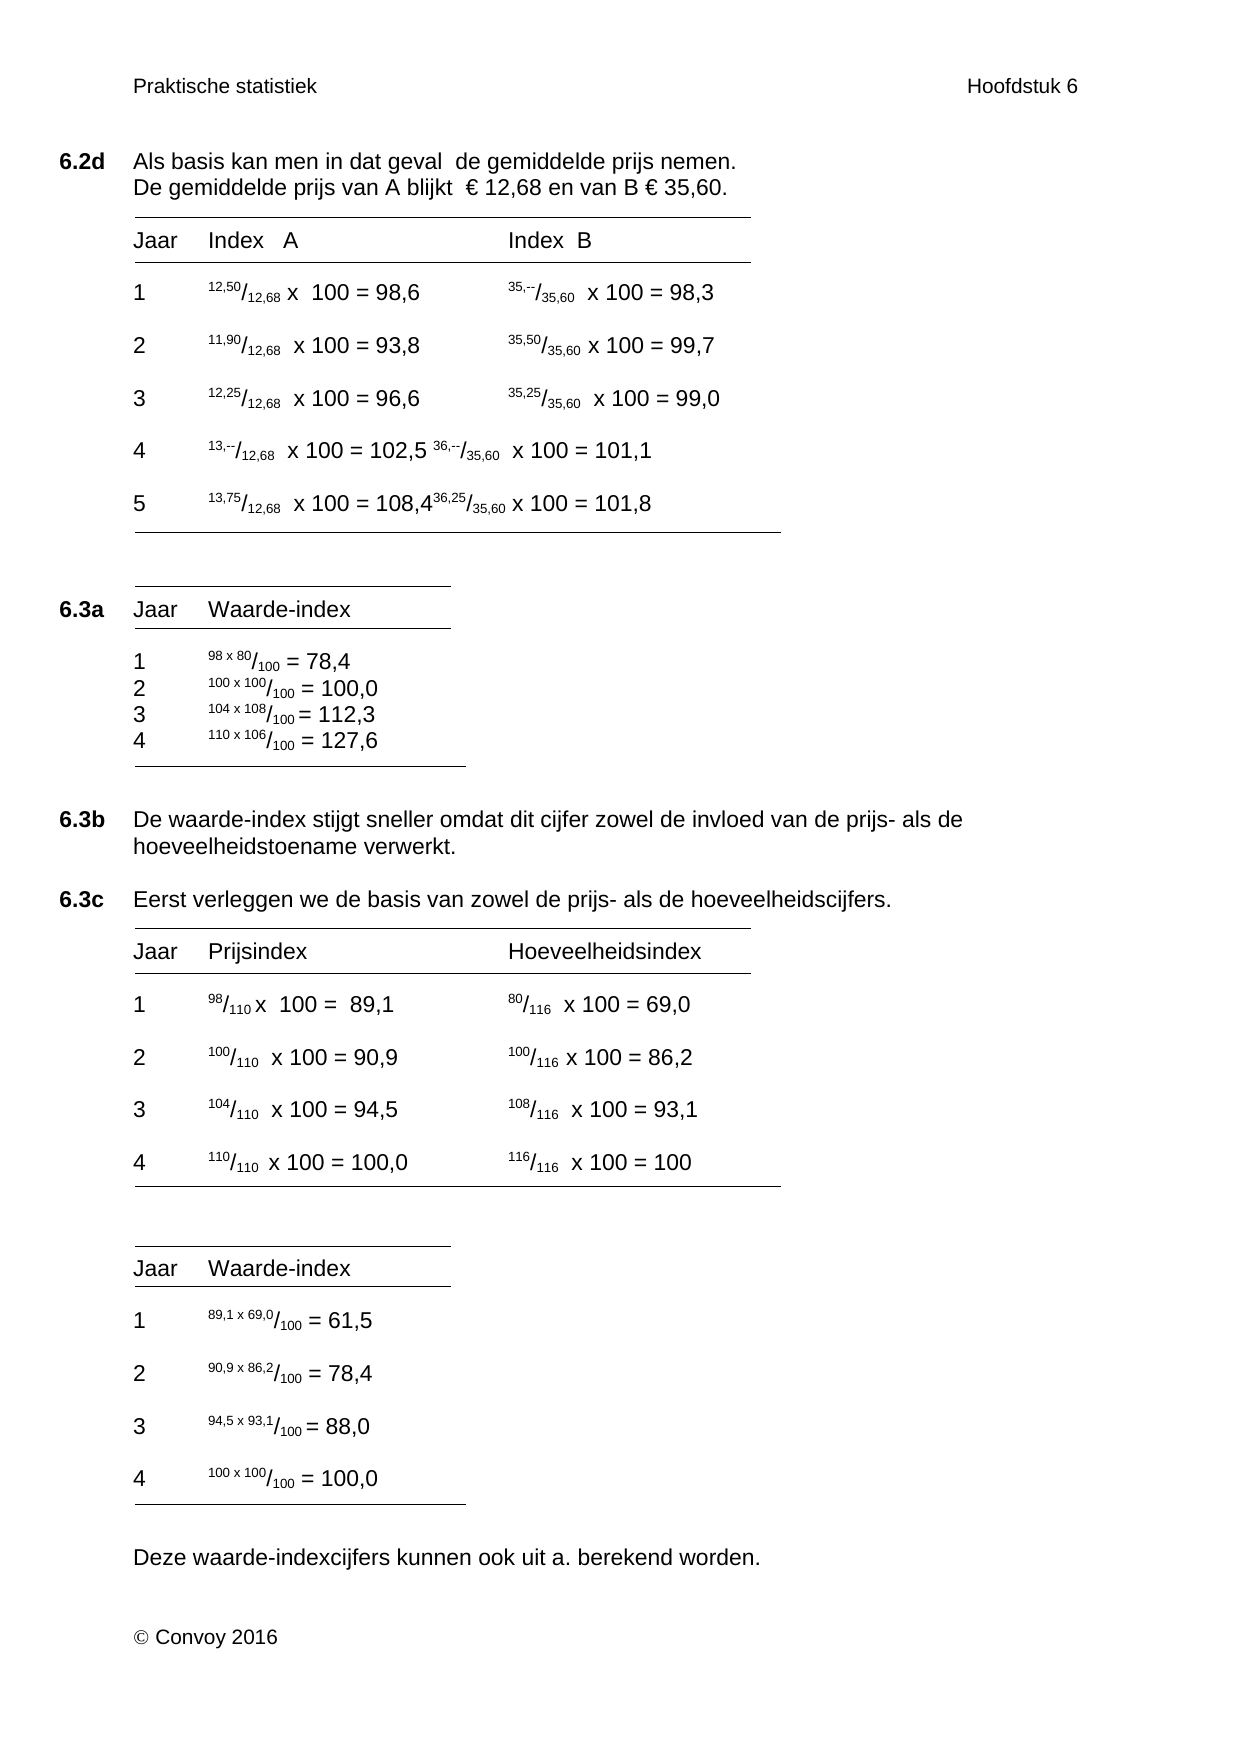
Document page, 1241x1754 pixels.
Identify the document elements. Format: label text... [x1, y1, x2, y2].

text 6.2d Als basis kan men in dat geval de gemiddelde prijs nemen. [59, 148, 1093, 174]
text 2 100/110 x 100 = 90,9 100/116 x 100 = 86,2 [133, 1044, 1093, 1070]
text 6.3a Jaar Waarde-index [59, 596, 1093, 622]
text 4 100 x 100/100 = 100,0 [133, 1465, 1093, 1492]
text 6.3b De waarde-index stijgt sneller omdat dit cijfer zowel de invloed van de prijs- als de hoeveelheidstoename verwerkt. [59, 806, 1093, 859]
text 1 12,50/12,68 x 100 = 98,6 35,--/35,60 x 100 = 98,3 [133, 279, 1093, 306]
list 104 x 108/100 = 112,3 [133, 701, 1093, 727]
text Jaar Waarde-index [59, 1254, 1093, 1281]
text Jaar Index A Index B [133, 227, 1093, 253]
list 100 x 100/100 = 100,0 [133, 675, 1093, 701]
text 4 110 x 106/100 = 127,6 [133, 727, 1093, 754]
text Deze waarde-indexcijfers kunnen ook uit a. berekend worden. [133, 1544, 1093, 1571]
text 1 98 x 80/100 = 78,4 [133, 648, 1093, 675]
text 2 90,9 x 86,2/100 = 78,4 [133, 1360, 1093, 1386]
text 4 110/110 x 100 = 100,0 116/116 x 100 = 100 [133, 1149, 1093, 1175]
text 6.3c Eerst verleggen we de basis van zowel de prijs- als de hoeveelheidscijfers. [59, 886, 1093, 912]
text 2 11,90/12,68 x 100 = 93,8 35,50/35,60 x 100 = 99,7 [133, 332, 1093, 358]
text 3 104/110 x 100 = 94,5 108/116 x 100 = 93,1 [133, 1096, 1093, 1123]
list 89,1 x 69,0/100 = 61,5 [133, 1307, 1093, 1333]
text Jaar Prijsindex Hoeveelheidsindex [133, 938, 1093, 964]
text 4 13,--/12,68 x 100 = 102,5 36,--/35,60 x 100 = 101,1 [133, 437, 1093, 464]
text De gemiddelde prijs van A blijkt € 12,68 en van B € 35,60. [59, 174, 1093, 200]
text 3 12,25/12,68 x 100 = 96,6 35,25/35,60 x 100 = 99,0 [133, 385, 1093, 411]
text 3 94,5 x 93,1/100 = 88,0 [133, 1413, 1093, 1439]
text 1 98/110 x 100 = 89,1 80/116 x 100 = 69,0 [133, 991, 1093, 1017]
text 5 13,75/12,68 x 100 = 108,4 36,25/35,60 x 100 = 101,8 [133, 490, 1093, 517]
